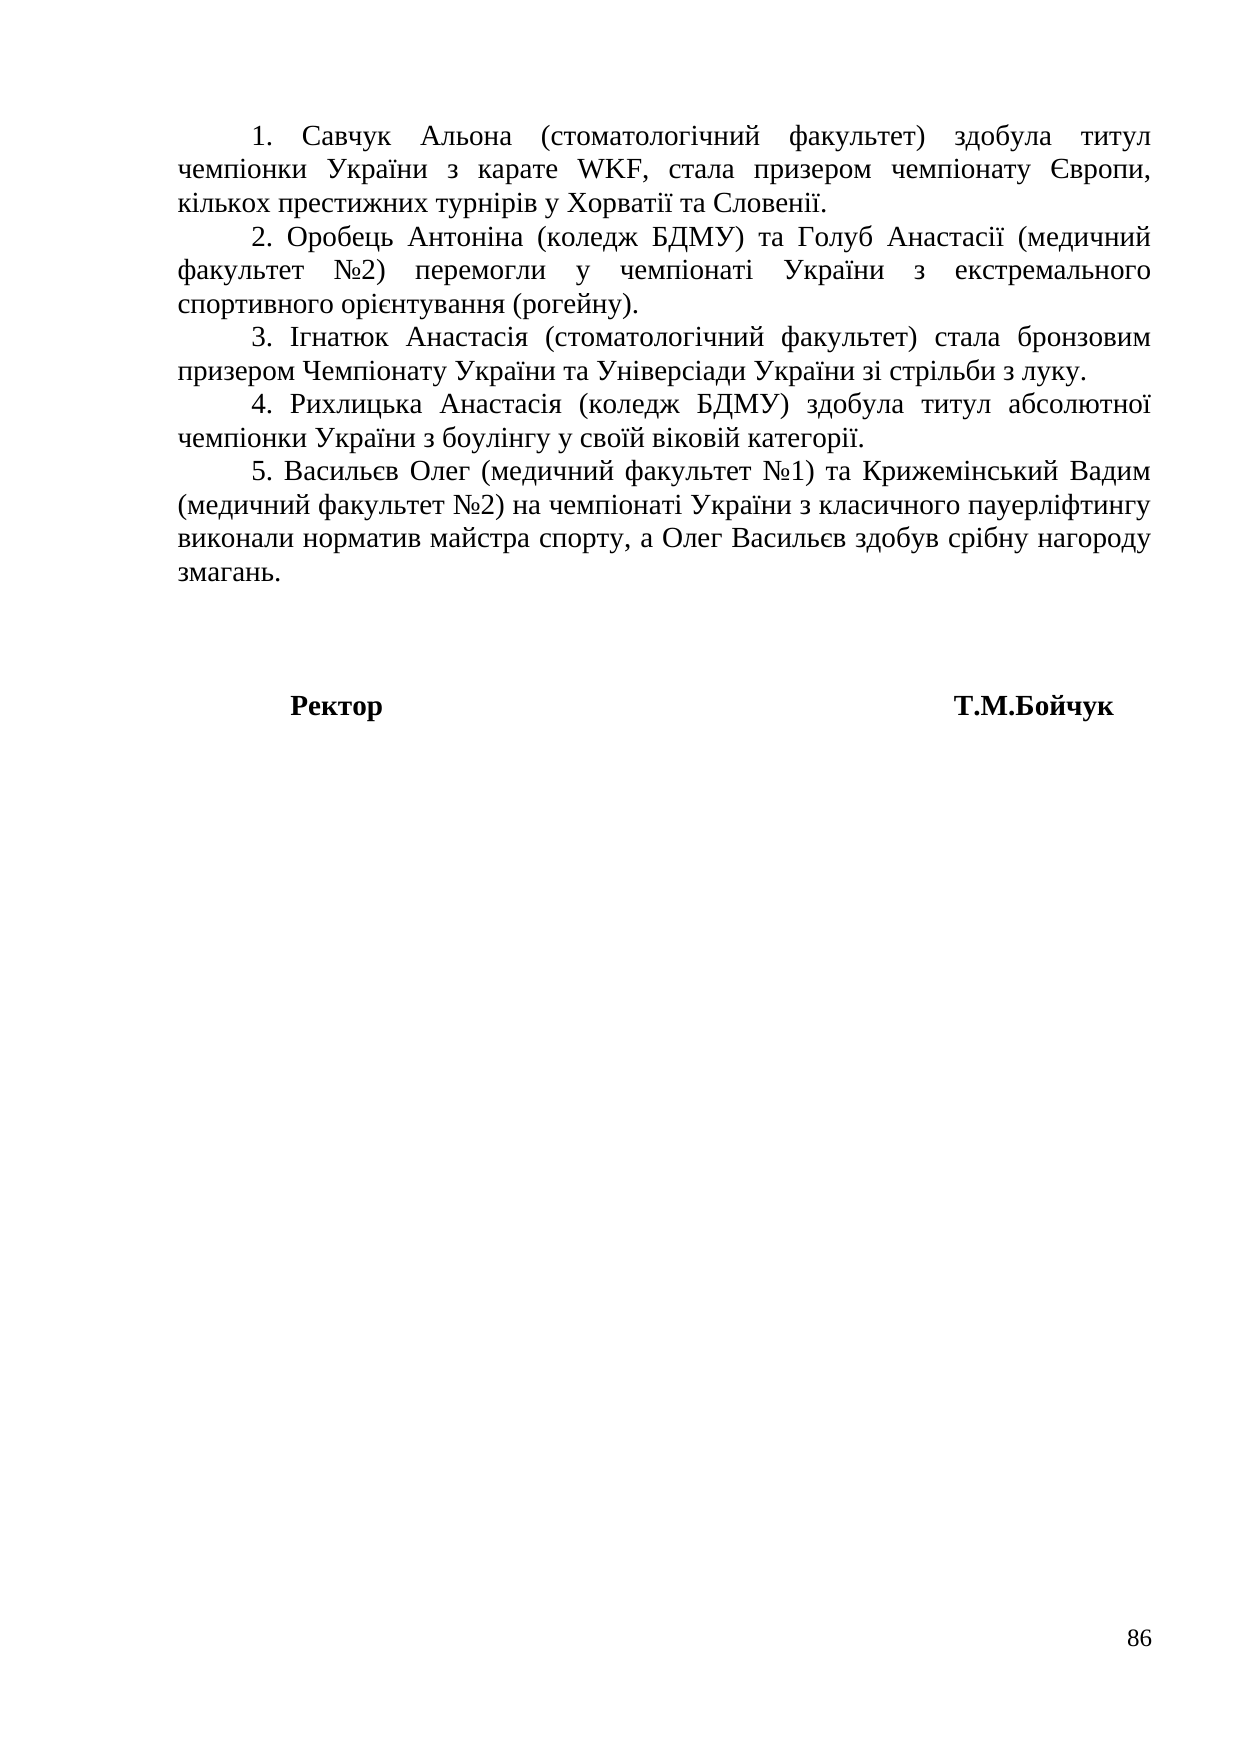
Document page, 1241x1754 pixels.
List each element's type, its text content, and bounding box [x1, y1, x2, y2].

text 3. Ігнатюк Анастасія (стоматологічний факультет) стала бронзовим призером Чемпіонату України та Універсіади України зі стрільби з луку. [177, 319, 1152, 386]
text Ректор Т.М.Бойчук [252, 688, 1152, 722]
text 2. Оробець Антоніна (коледж БДМУ) та Голуб Анастасії (медичний факультет №2) перемогли у чемпіонаті України з екстремального спортивного орієнтування (рогейну). [177, 219, 1152, 319]
text 4. Рихлицька Анастасія (коледж БДМУ) здобула титул абсолютної чемпіонки України з боулінгу у своїй віковій категорії. [177, 386, 1152, 453]
text 5. Васильєв Олег (медичний факультет №1) та Крижемінський Вадим (медичний факультет №2) на чемпіонаті України з класичного пауерліфтингу виконали норматив майстра спорту, а Олег Васильєв здобув срібну нагороду змагань. [177, 453, 1152, 588]
text 1. Савчук Альона (стоматологічний факультет) здобула титул чемпіонки України з карате WKF, стала призером чемпіонату Європи, кількох престижних турнірів у Хорватії та Словенії. [177, 118, 1152, 219]
